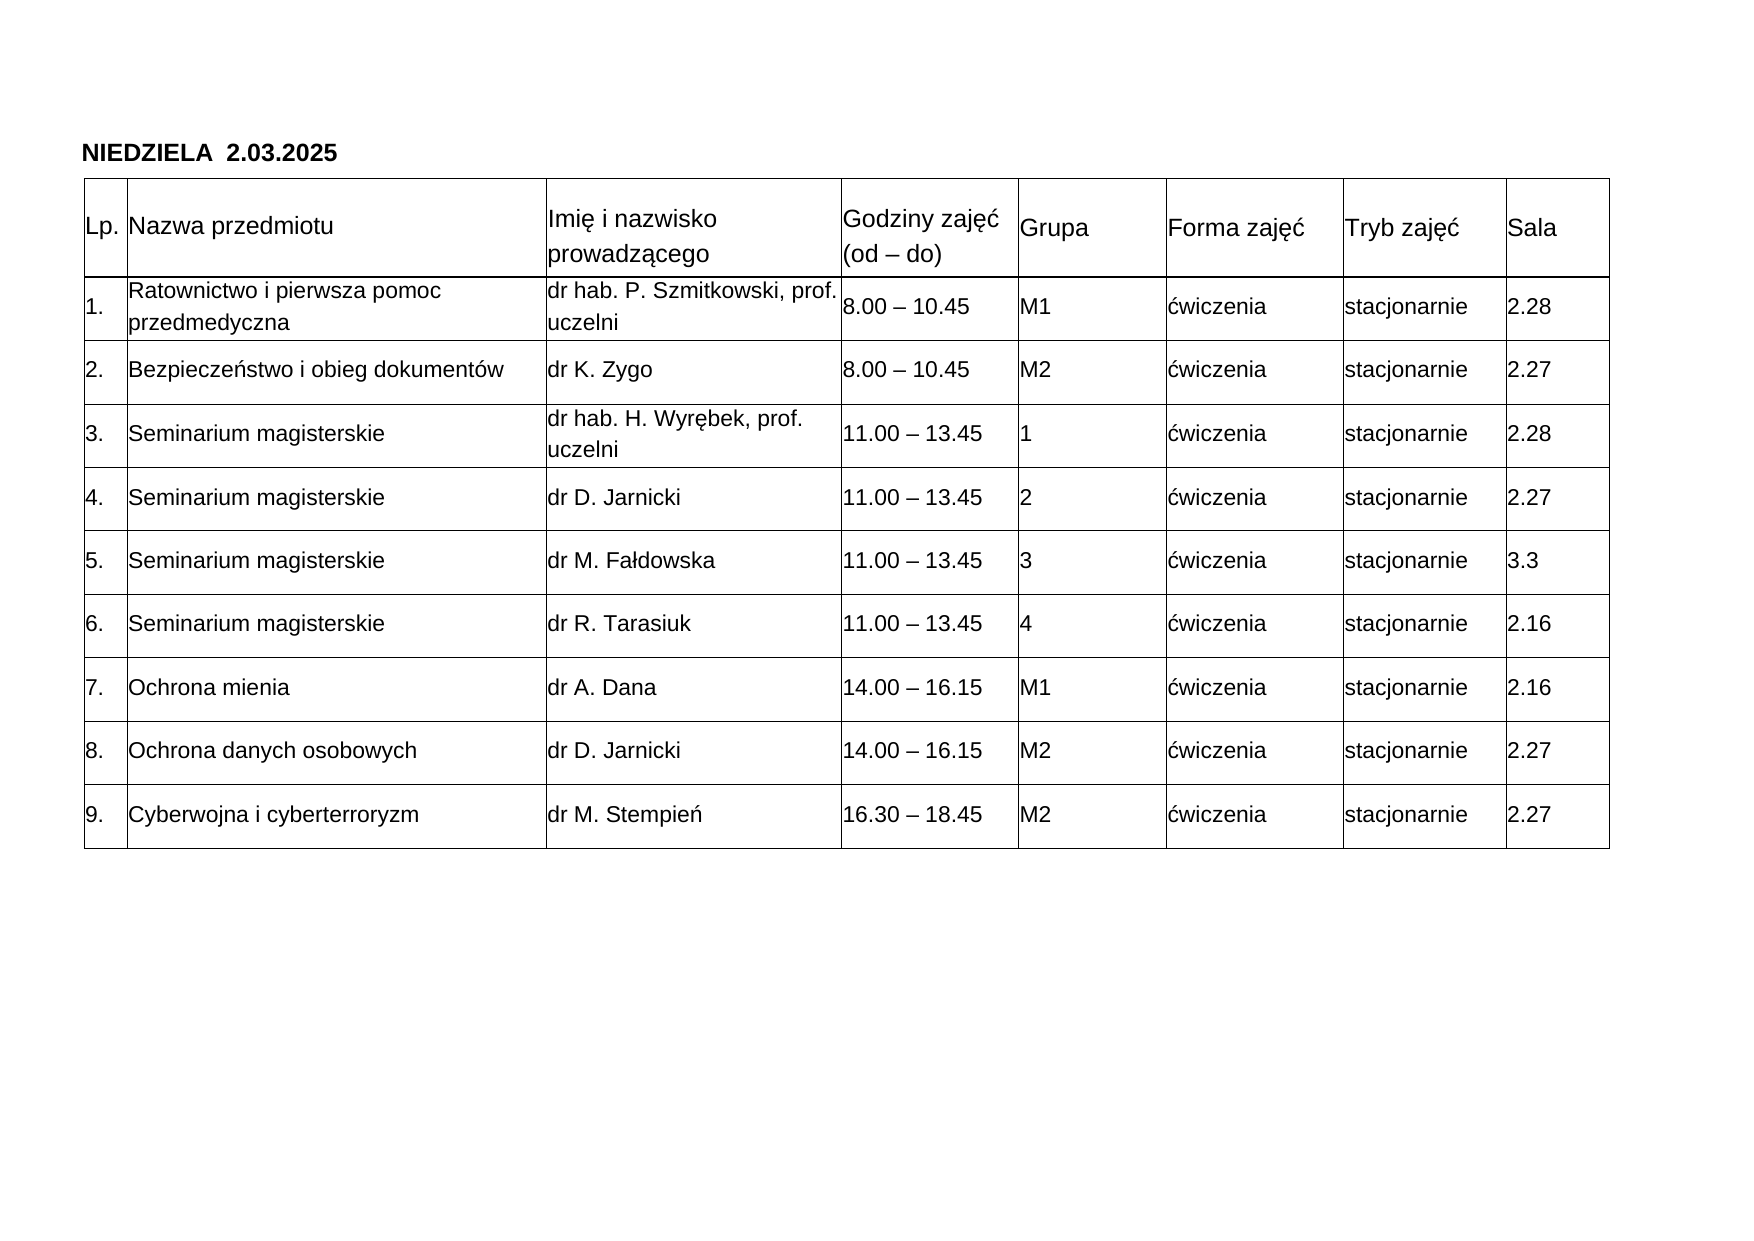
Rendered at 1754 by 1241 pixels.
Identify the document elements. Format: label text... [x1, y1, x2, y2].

table_cell 2.28 [1507, 278, 1609, 340]
table_cell dr M. Fałdowska [547, 531, 841, 594]
table_cell 2 [1019, 468, 1166, 530]
table_cell dr A. Dana [547, 658, 841, 721]
table_header Lp. [85, 179, 127, 276]
table_cell Ochrona danych osobowych [128, 722, 546, 784]
table_cell dr K. Zygo [547, 341, 841, 403]
table_cell Cyberwojna i cyberterroryzm [128, 785, 546, 848]
table_cell 3.3 [1507, 531, 1609, 594]
table_cell stacjonarnie [1344, 658, 1506, 721]
table_cell ćwiczenia [1167, 405, 1343, 467]
table_cell 3 [1019, 531, 1166, 594]
table_cell 5. [85, 531, 127, 594]
table_cell ćwiczenia [1167, 341, 1343, 403]
table_cell 8.00 – 10.45 [842, 278, 1018, 340]
table_header Nazwa przedmiotu [128, 179, 546, 276]
table_cell 14.00 – 16.15 [842, 658, 1018, 721]
table_cell ćwiczenia [1167, 658, 1343, 721]
table_cell 11.00 – 13.45 [842, 468, 1018, 530]
table_cell 2.27 [1507, 468, 1609, 530]
table_header Sala [1507, 179, 1609, 276]
table_cell dr R. Tarasiuk [547, 595, 841, 657]
table_cell 2. [85, 341, 127, 403]
table_cell 2.16 [1507, 658, 1609, 721]
table_cell 8. [85, 722, 127, 784]
table_cell ćwiczenia [1167, 278, 1343, 340]
table_cell stacjonarnie [1344, 278, 1506, 340]
table_cell stacjonarnie [1344, 341, 1506, 403]
table_cell ćwiczenia [1167, 531, 1343, 594]
table_cell 16.30 – 18.45 [842, 785, 1018, 848]
table_cell 3. [85, 405, 127, 467]
table_cell stacjonarnie [1344, 468, 1506, 530]
table_header Godziny zajęć (od – do) [842, 179, 1018, 276]
table_cell Ratownictwo i pierwsza pomoc przedmedyczna [128, 278, 546, 340]
table_cell Bezpieczeństwo i obieg dokumentów [128, 341, 546, 403]
table_cell M2 [1019, 785, 1166, 848]
table_cell Ochrona mienia [128, 658, 546, 721]
table_cell ćwiczenia [1167, 468, 1343, 530]
table_cell stacjonarnie [1344, 785, 1506, 848]
table_cell M1 [1019, 278, 1166, 340]
table_cell dr M. Stempień [547, 785, 841, 848]
table_cell M2 [1019, 722, 1166, 784]
subtitle NIEDZIELA 2.03.2025 [75, 137, 1679, 166]
table_header Imię i nazwisko prowadzącego [547, 179, 841, 276]
table_cell stacjonarnie [1344, 722, 1506, 784]
table_cell 1. [85, 278, 127, 340]
table_cell 14.00 – 16.15 [842, 722, 1018, 784]
table_cell M1 [1019, 658, 1166, 721]
table_cell 8.00 – 10.45 [842, 341, 1018, 403]
table_cell stacjonarnie [1344, 595, 1506, 657]
table_cell 2.27 [1507, 722, 1609, 784]
table_cell 11.00 – 13.45 [842, 531, 1018, 594]
table_cell Seminarium magisterskie [128, 531, 546, 594]
table_cell stacjonarnie [1344, 405, 1506, 467]
table_header Forma zajęć [1167, 179, 1343, 276]
table_cell 2.27 [1507, 341, 1609, 403]
table_cell Seminarium magisterskie [128, 405, 546, 467]
table_cell 2.28 [1507, 405, 1609, 467]
table_cell dr hab. P. Szmitkowski, prof. uczelni [547, 278, 841, 340]
table_header Tryb zajęć [1344, 179, 1506, 276]
table_cell 4 [1019, 595, 1166, 657]
table_cell Seminarium magisterskie [128, 468, 546, 530]
table_cell 6. [85, 595, 127, 657]
table_cell dr D. Jarnicki [547, 722, 841, 784]
table_cell M2 [1019, 341, 1166, 403]
table_header Grupa [1019, 179, 1166, 276]
table_cell 11.00 – 13.45 [842, 405, 1018, 467]
table_cell 4. [85, 468, 127, 530]
table_cell 2.27 [1507, 785, 1609, 848]
table_cell stacjonarnie [1344, 531, 1506, 594]
table_cell ćwiczenia [1167, 722, 1343, 784]
table_cell dr D. Jarnicki [547, 468, 841, 530]
table_cell 11.00 – 13.45 [842, 595, 1018, 657]
table_cell 9. [85, 785, 127, 848]
table_cell 2.16 [1507, 595, 1609, 657]
table_cell 7. [85, 658, 127, 721]
table_cell 1 [1019, 405, 1166, 467]
table_cell ćwiczenia [1167, 595, 1343, 657]
table_cell ćwiczenia [1167, 785, 1343, 848]
table_cell dr hab. H. Wyrębek, prof. uczelni [547, 405, 841, 467]
table_cell Seminarium magisterskie [128, 595, 546, 657]
